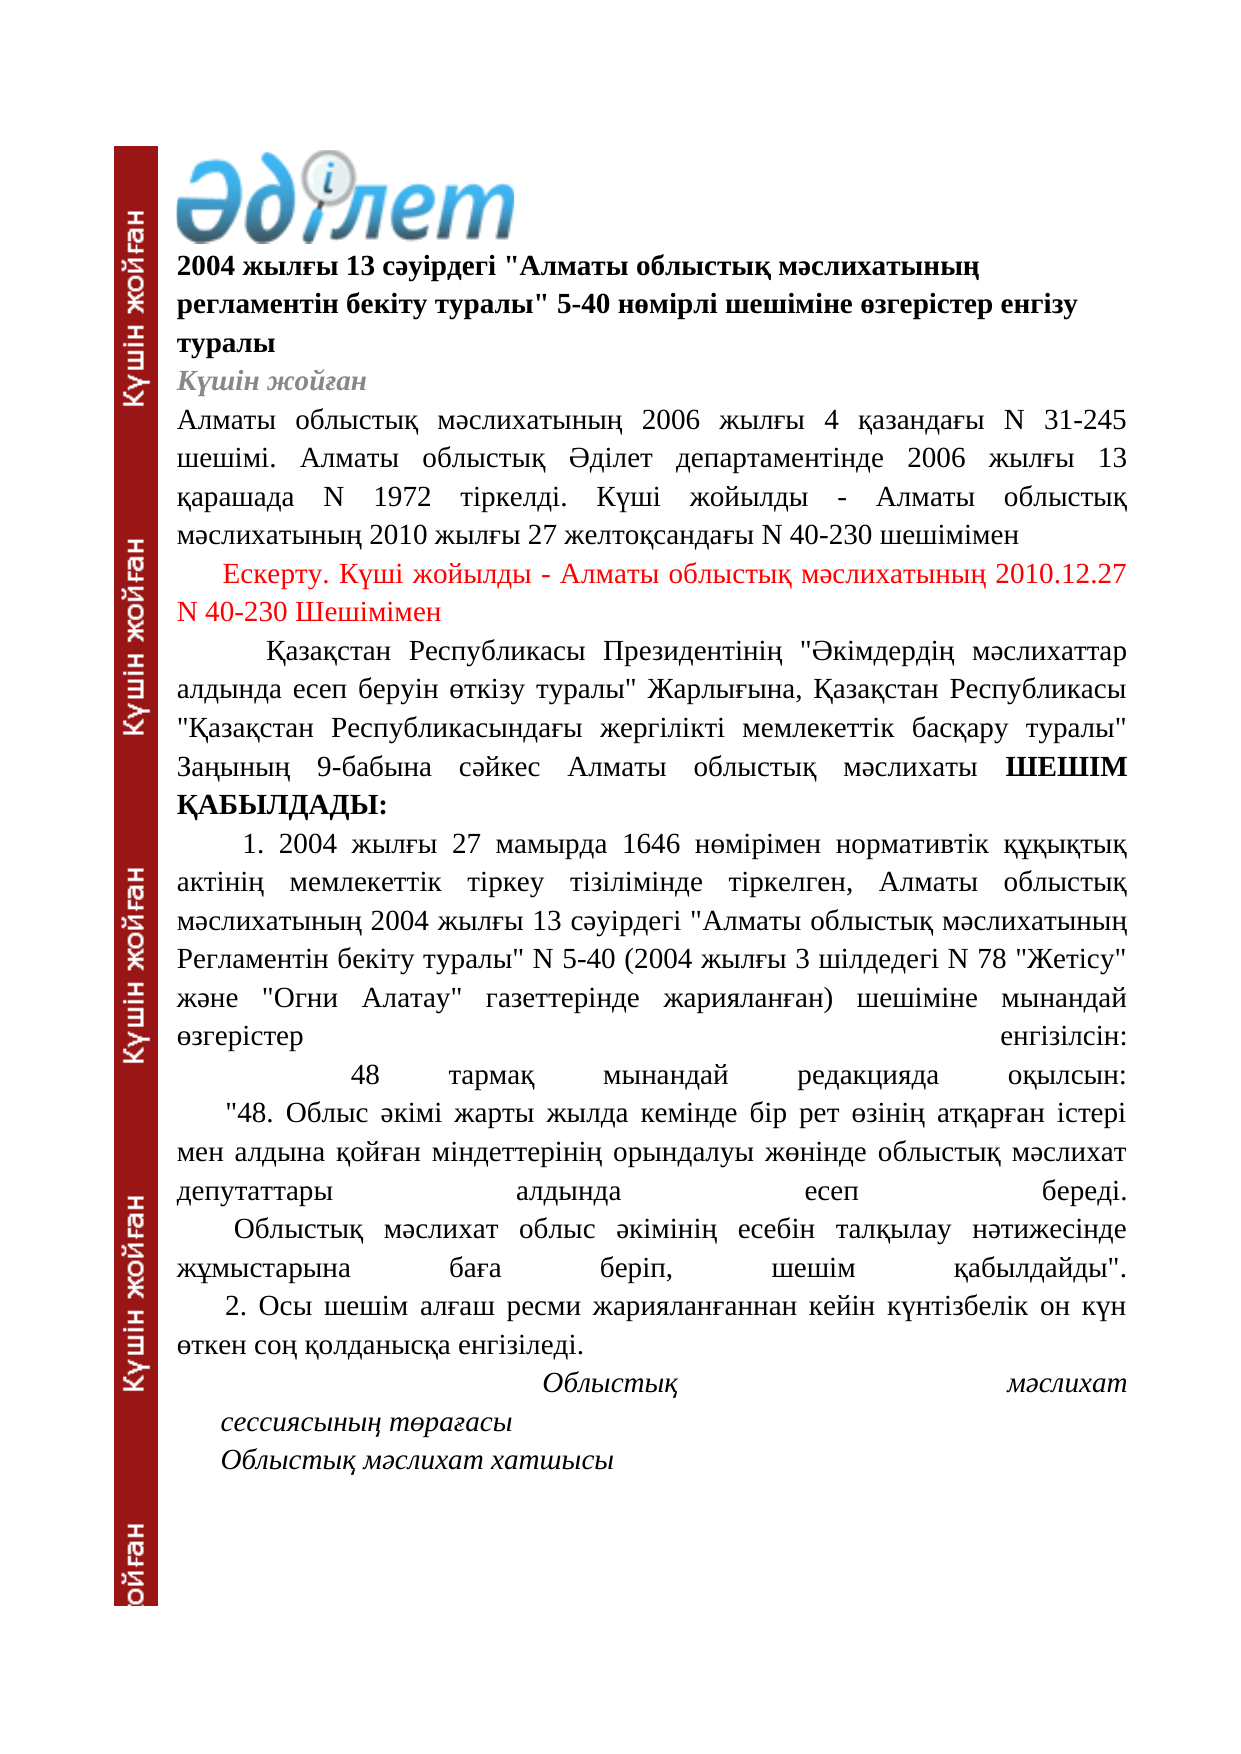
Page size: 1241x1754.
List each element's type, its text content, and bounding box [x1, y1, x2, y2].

picture [114, 628, 158, 633]
picture [114, 1360, 158, 1365]
text Облыстық мәслихат хатшысы [112, 1442, 1128, 1476]
text Облыстық мәслихат сессиясының төрағасы [112, 1365, 1128, 1437]
text Күшін жойған [112, 363, 1128, 397]
text Қазақстан Республикасы Президентінің "Әкімдердің мәслихаттар алдында есеп беруін өткізу туралы" Жарлығына, Қазақстан Республикасы "Қазақстан Республикасындағы жергілікті мемлекеттік басқару туралы" Заңының 9-бабына сәйкес Алматы облыстық мәслихаты ШЕШІМ ҚАБЫЛДАДЫ: 1. 2004 жылғы 27 мамырда 1646 нөмірімен нормативтік құқықтық актінің мемлекеттік тіркеу тізілімінде тіркелген, Алматы облыстық мәслихатының 2004 жылғы 13 сәуірдегі "Алматы облыстық мәслихатының Регламентін бекіту туралы" N 5-40 (2004 жылғы 3 шілдедегі N 78 "Жетісу" және "Огни Алатау" газеттерінде жарияланған) шешіміне мынандай өзгерістер енгізілсін: 48 тармақ мынандай редакцияда оқылсын: "48. Облыс әкімі жарты жылда кемінде бір рет өзінің атқарған істері мен алдына қойған міндеттерінің орындалуы жөнінде облыстық мәслихат депутаттары алдында есеп береді. Облыстық мәслихат облыс әкімінің есебін талқылау нәтижесінде жұмыстарына баға беріп, шешім қабылдайды". 2. Осы шешім алғаш ресми жарияланғаннан кейін күнтізбелік он күн өткен соң қолданысқа енгізіледі. [112, 633, 1128, 1360]
picture [114, 146, 158, 248]
picture [176, 150, 515, 244]
text Алматы облыстық мәслихатының 2006 жылғы 4 қазандағы N 31-245 шешімі. Алматы облыстық Әділет департаментінде 2006 жылғы 13 қарашада N 1972 тіркелді. Күші жойылды - Алматы облыстық мәслихатының 2010 жылғы 27 желтоқсандағы N 40-230 шешімімен [112, 402, 1128, 551]
text Ескерту. Күші жойылды - Алматы облыстық мәслихатының 2010.12.27 N 40-230 Шешімімен [112, 556, 1128, 628]
picture [114, 397, 158, 402]
picture [114, 358, 158, 363]
picture [114, 1437, 158, 1442]
picture [114, 551, 158, 556]
text 2004 жылғы 13 сәуірдегі "Алматы облыстық мәслихатының регламентін бекіту туралы" 5-40 нөмірлі шешіміне өзгерістер енгізу туралы [112, 248, 1128, 358]
picture [114, 1476, 158, 1606]
